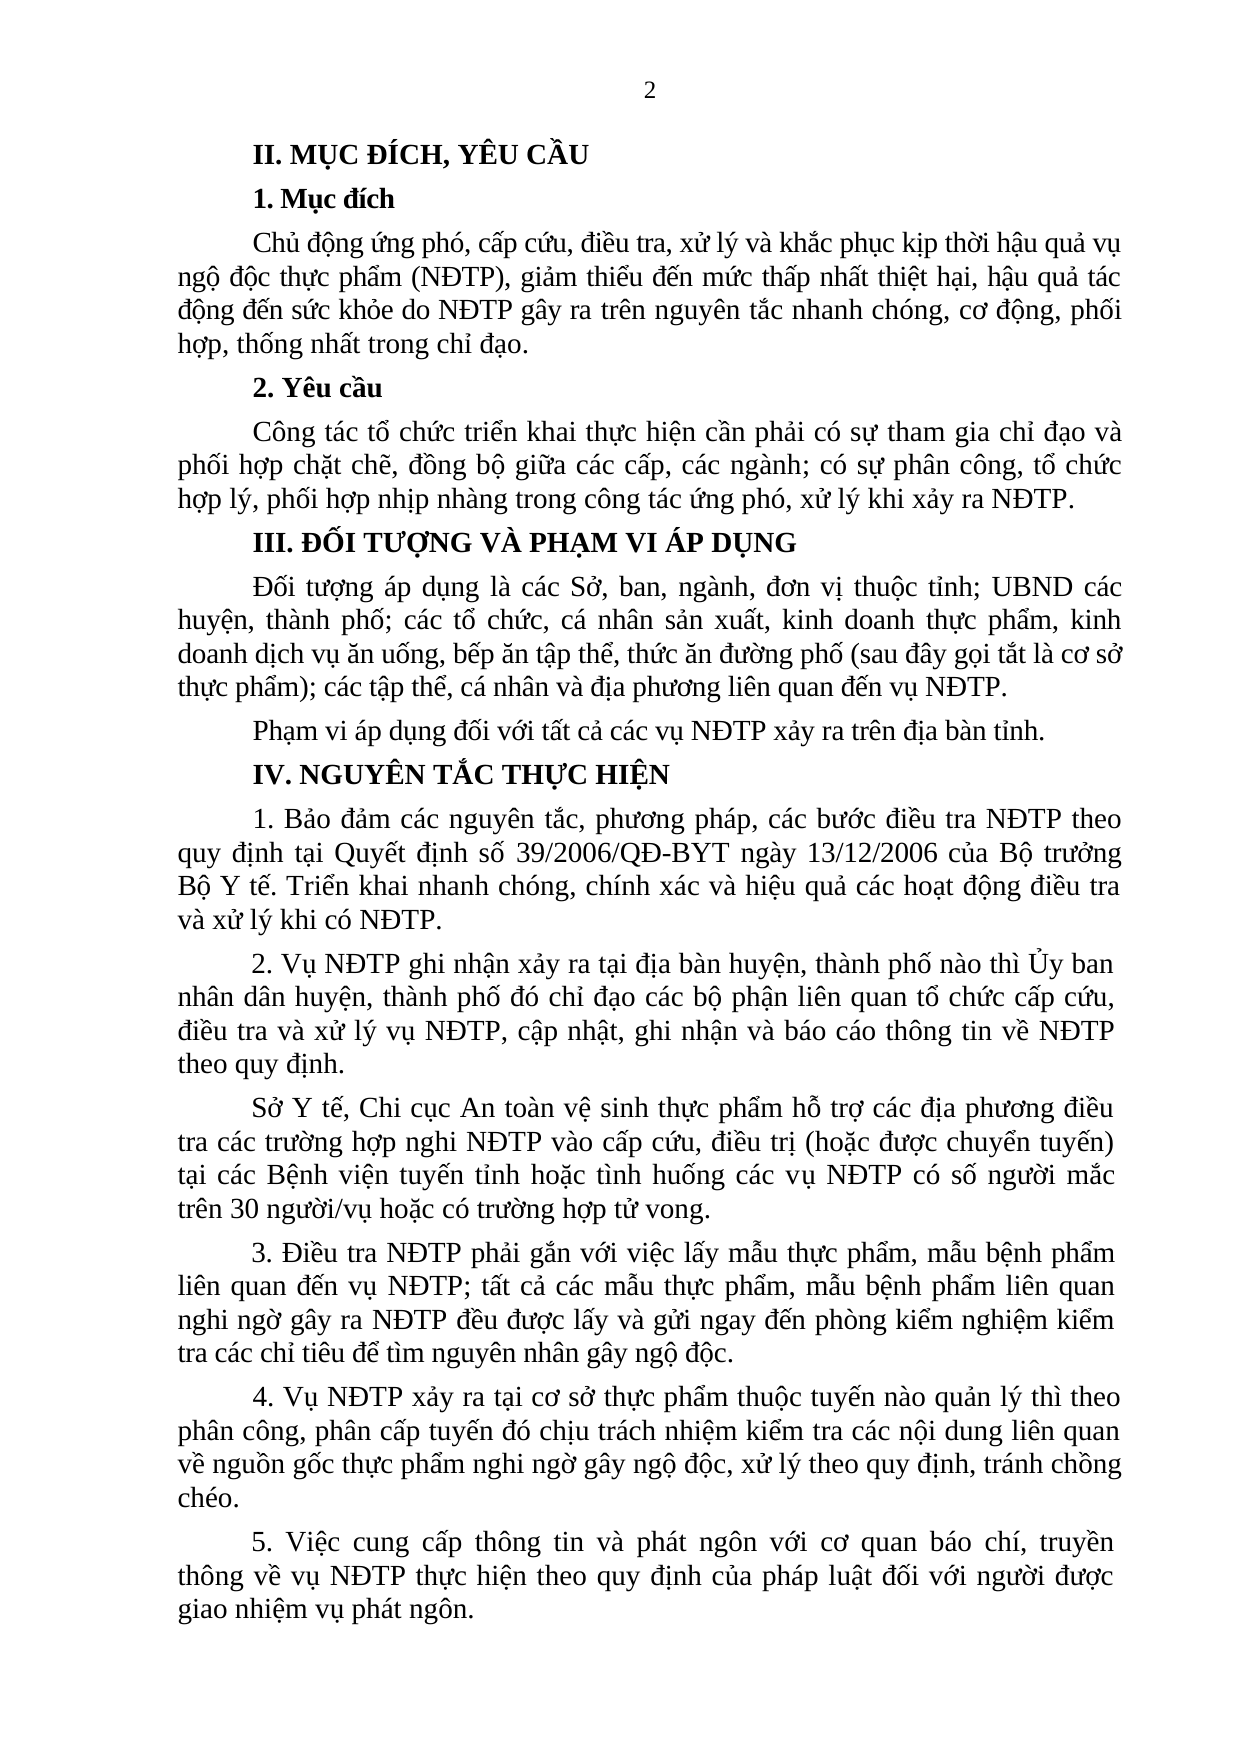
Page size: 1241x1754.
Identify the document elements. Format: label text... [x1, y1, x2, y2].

text 2. Yêu cầu [177, 370, 1122, 403]
text 4. Vụ NĐTP xảy ra tại cơ sở thực phẩm thuộc tuyến nào quản lý thì theo phân công, phân cấp tuyến đó chịu trách nhiệm kiểm tra các nội dung liên quan về nguồn gốc thực phẩm nghi ngờ gây ngộ độc, xử lý theo quy định, tránh chồng chéo. [177, 1379, 1122, 1514]
text 3. Điều tra NĐTP phải gắn với việc lấy mẫu thực phẩm, mẫu bệnh phẩm liên quan đến vụ NĐTP; tất cả các mẫu thực phẩm, mẫu bệnh phẩm liên quan nghi ngờ gây ra NĐTP đều được lấy và gửi ngay đến phòng kiểm nghiệm kiểm tra các chỉ tiêu để tìm nguyên nhân gây ngộ độc. [177, 1235, 1116, 1369]
text 2. Vụ NĐTP ghi nhận xảy ra tại địa bàn huyện, thành phố nào thì Ủy ban nhân dân huyện, thành phố đó chỉ đạo các bộ phận liên quan tổ chức cấp cứu, điều tra và xử lý vụ NĐTP, cập nhật, ghi nhận và báo cáo thông tin về NĐTP theo quy định. [177, 946, 1116, 1080]
text Phạm vi áp dụng đối với tất cả các vụ NĐTP xảy ra trên địa bàn tỉnh. [177, 713, 1122, 747]
text 5. Việc cung cấp thông tin và phát ngôn với cơ quan báo chí, truyền thông về vụ NĐTP thực hiện theo quy định của pháp luật đối với người được giao nhiệm vụ phát ngôn. [177, 1524, 1116, 1625]
text 1. Bảo đảm các nguyên tắc, phương pháp, các bước điều tra NĐTP theo quy định tại Quyết định số 39/2006/QĐ-BYT ngày 13/12/2006 của Bộ trưởng Bộ Y tế. Triển khai nhanh chóng, chính xác và hiệu quả các hoạt động điều tra và xử lý khi có NĐTP. [177, 801, 1122, 935]
text II. MỤC ĐÍCH, YÊU CẦU [177, 137, 1122, 171]
text 1. Mục đích [177, 181, 1122, 215]
text Đối tượng áp dụng là các Sở, ban, ngành, đơn vị thuộc tỉnh; UBND các huyện, thành phố; các tổ chức, cá nhân sản xuất, kinh doanh thực phẩm, kinh doanh dịch vụ ăn uống, bếp ăn tập thể, thức ăn đường phố (sau đây gọi tắt là cơ sở thực phẩm); các tập thể, cá nhân và địa phương liên quan đến vụ NĐTP. [177, 569, 1122, 703]
text IV. NGUYÊN TẮC THỰC HIỆN [177, 757, 1122, 791]
text Sở Y tế, Chi cục An toàn vệ sinh thực phẩm hỗ trợ các địa phương điều tra các trường hợp nghi NĐTP vào cấp cứu, điều trị (hoặc được chuyển tuyến) tại các Bệnh viện tuyến tỉnh hoặc tình huống các vụ NĐTP có số người mắc trên 30 người/vụ hoặc có trường hợp tử vong. [177, 1090, 1116, 1224]
text Công tác tổ chức triển khai thực hiện cần phải có sự tham gia chỉ đạo và phối hợp chặt chẽ, đồng bộ giữa các cấp, các ngành; có sự phân công, tổ chức hợp lý, phối hợp nhịp nhàng trong công tác ứng phó, xử lý khi xảy ra NĐTP. [177, 414, 1122, 514]
text III. ĐỐI TƯỢNG VÀ PHẠM VI ÁP DỤNG [177, 525, 1122, 558]
text Chủ động ứng phó, cấp cứu, điều tra, xử lý và khắc phục kịp thời hậu quả vụ ngộ độc thực phẩm (NĐTP), giảm thiểu đến mức thấp nhất thiệt hại, hậu quả tác động đến sức khỏe do NĐTP gây ra trên nguyên tắc nhanh chóng, cơ động, phối hợp, thống nhất trong chỉ đạo. [177, 225, 1122, 359]
